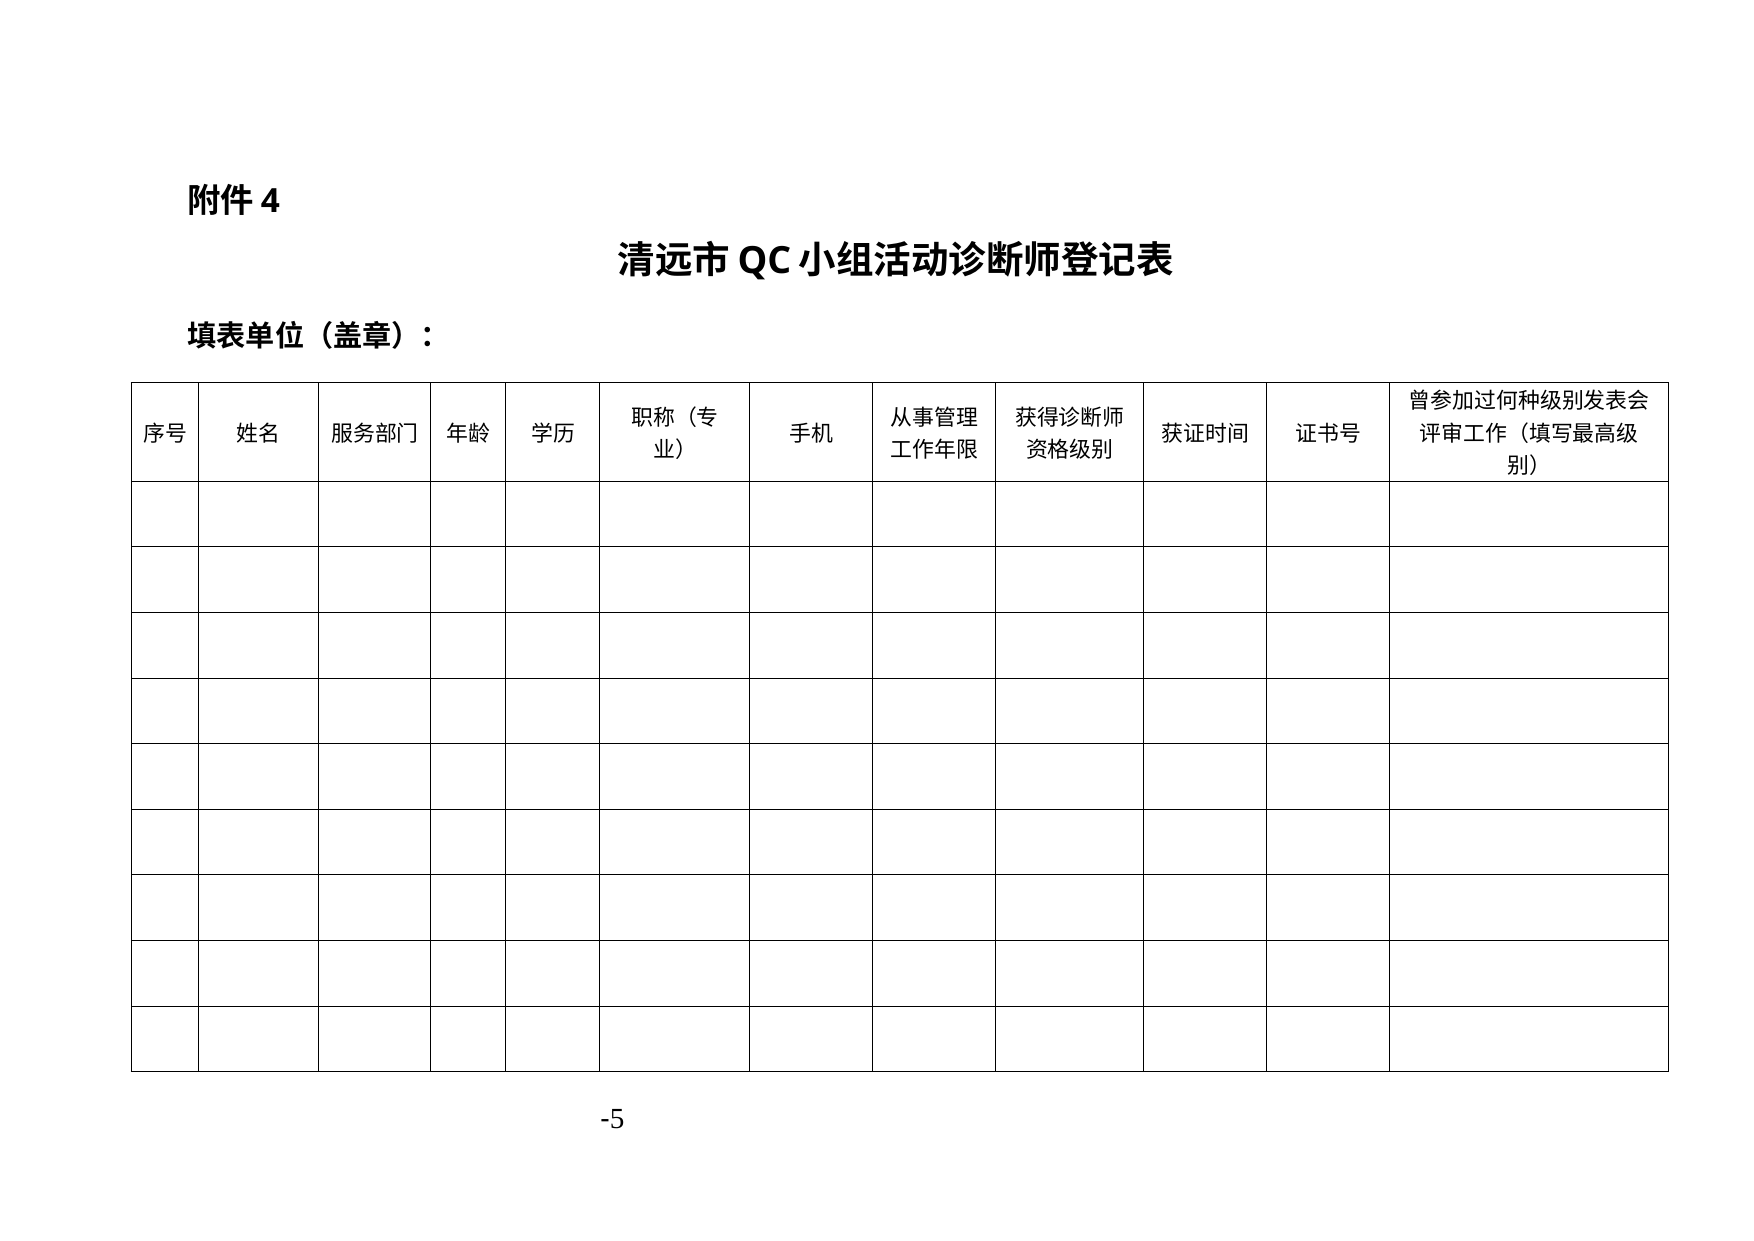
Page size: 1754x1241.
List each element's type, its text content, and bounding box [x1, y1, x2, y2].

table_header 职称（专业） [600, 383, 749, 481]
table_cell [1144, 1007, 1266, 1071]
table_cell [199, 482, 318, 546]
table_cell [132, 744, 198, 809]
table_cell [431, 1007, 505, 1071]
table_header 年龄 [431, 383, 505, 481]
table_cell [1390, 744, 1668, 809]
text 填表单位（盖章）： [187, 301, 1604, 366]
table_cell [132, 1007, 198, 1071]
table_cell [132, 875, 198, 940]
table_cell [996, 482, 1143, 546]
table_cell [600, 941, 749, 1006]
table_header 曾参加过何种级别发表会评审工作（填写最高级别） [1390, 383, 1668, 481]
table_header 服务部门 [319, 383, 430, 481]
table_cell [600, 1007, 749, 1071]
table_cell [1267, 679, 1389, 743]
table_cell [1144, 482, 1266, 546]
table_header 序号 [132, 383, 198, 481]
table_cell [1144, 875, 1266, 940]
table_cell [1267, 810, 1389, 874]
table_cell [873, 1007, 995, 1071]
table_cell [132, 941, 198, 1006]
table_cell [996, 613, 1143, 677]
text 附件4 [187, 165, 1604, 230]
table_header 获得诊断师资格级别 [996, 383, 1143, 481]
table_header 手机 [750, 383, 872, 481]
table_cell [750, 613, 872, 677]
table_cell [1267, 1007, 1389, 1071]
table_cell [319, 875, 430, 940]
table_cell [1267, 875, 1389, 940]
table_cell [1267, 482, 1389, 546]
table_cell [199, 613, 318, 677]
table_cell [1144, 547, 1266, 612]
table_cell [600, 482, 749, 546]
table_cell [996, 810, 1143, 874]
table_header 证书号 [1267, 383, 1389, 481]
table_cell [1390, 875, 1668, 940]
table_cell [600, 613, 749, 677]
table_cell [506, 547, 599, 612]
table_cell [431, 679, 505, 743]
table_cell [132, 482, 198, 546]
table_cell [873, 875, 995, 940]
table_header 从事管理 工作年限 [873, 383, 995, 481]
table_cell [319, 941, 430, 1006]
table_cell [506, 941, 599, 1006]
table_cell [996, 1007, 1143, 1071]
table_cell [431, 810, 505, 874]
table_cell [431, 875, 505, 940]
table_cell [873, 679, 995, 743]
table_cell [199, 744, 318, 809]
table_cell [506, 810, 599, 874]
table_cell [750, 941, 872, 1006]
table_cell [996, 941, 1143, 1006]
table_cell [506, 1007, 599, 1071]
table_cell [132, 613, 198, 677]
table_cell [1144, 613, 1266, 677]
table_cell [1267, 547, 1389, 612]
table_cell [199, 679, 318, 743]
table_cell [873, 744, 995, 809]
table_cell [750, 875, 872, 940]
table_cell [199, 941, 318, 1006]
table_cell [319, 547, 430, 612]
table_cell [199, 875, 318, 940]
table_cell [873, 941, 995, 1006]
table_cell [750, 547, 872, 612]
table_cell [319, 613, 430, 677]
table_cell [506, 482, 599, 546]
table_cell [199, 1007, 318, 1071]
table_cell [600, 875, 749, 940]
table_cell [199, 810, 318, 874]
table_cell [600, 810, 749, 874]
table_cell [319, 1007, 430, 1071]
table_cell [1144, 679, 1266, 743]
table_cell [600, 679, 749, 743]
table_cell [873, 547, 995, 612]
table_cell [1390, 941, 1668, 1006]
table_cell [1144, 810, 1266, 874]
table_cell [996, 875, 1143, 940]
table_cell [750, 744, 872, 809]
table_header 学历 [506, 383, 599, 481]
table_cell [1267, 744, 1389, 809]
table_cell [1390, 482, 1668, 546]
table_cell [996, 744, 1143, 809]
table_cell [750, 810, 872, 874]
table_cell [431, 547, 505, 612]
table_cell [506, 679, 599, 743]
table_cell [506, 875, 599, 940]
table_cell [1390, 1007, 1668, 1071]
table_cell [1390, 679, 1668, 743]
table_cell [1267, 941, 1389, 1006]
table_cell [1390, 613, 1668, 677]
table_cell [996, 547, 1143, 612]
table_cell [873, 482, 995, 546]
table_cell [431, 613, 505, 677]
text 清远市QC小组活动诊断师登记表 [187, 230, 1604, 284]
table_cell [319, 482, 430, 546]
table_header 姓名 [199, 383, 318, 481]
table_cell [431, 941, 505, 1006]
table_cell [1144, 941, 1266, 1006]
table_cell [199, 547, 318, 612]
table_cell [1144, 744, 1266, 809]
table_cell [132, 810, 198, 874]
table_cell [319, 679, 430, 743]
table_cell [431, 482, 505, 546]
table_cell [750, 482, 872, 546]
table_cell [873, 613, 995, 677]
table_header 获证时间 [1144, 383, 1266, 481]
table_cell [1390, 810, 1668, 874]
table_cell [506, 744, 599, 809]
table_cell [319, 810, 430, 874]
table_cell [600, 547, 749, 612]
table_cell [1390, 547, 1668, 612]
table_cell [873, 810, 995, 874]
table_cell [750, 1007, 872, 1071]
table_cell [750, 679, 872, 743]
table_cell [319, 744, 430, 809]
table_cell [431, 744, 505, 809]
table_cell [1267, 613, 1389, 677]
table_cell [132, 547, 198, 612]
table_cell [506, 613, 599, 677]
table_cell [996, 679, 1143, 743]
table_cell [600, 744, 749, 809]
table_cell [132, 679, 198, 743]
